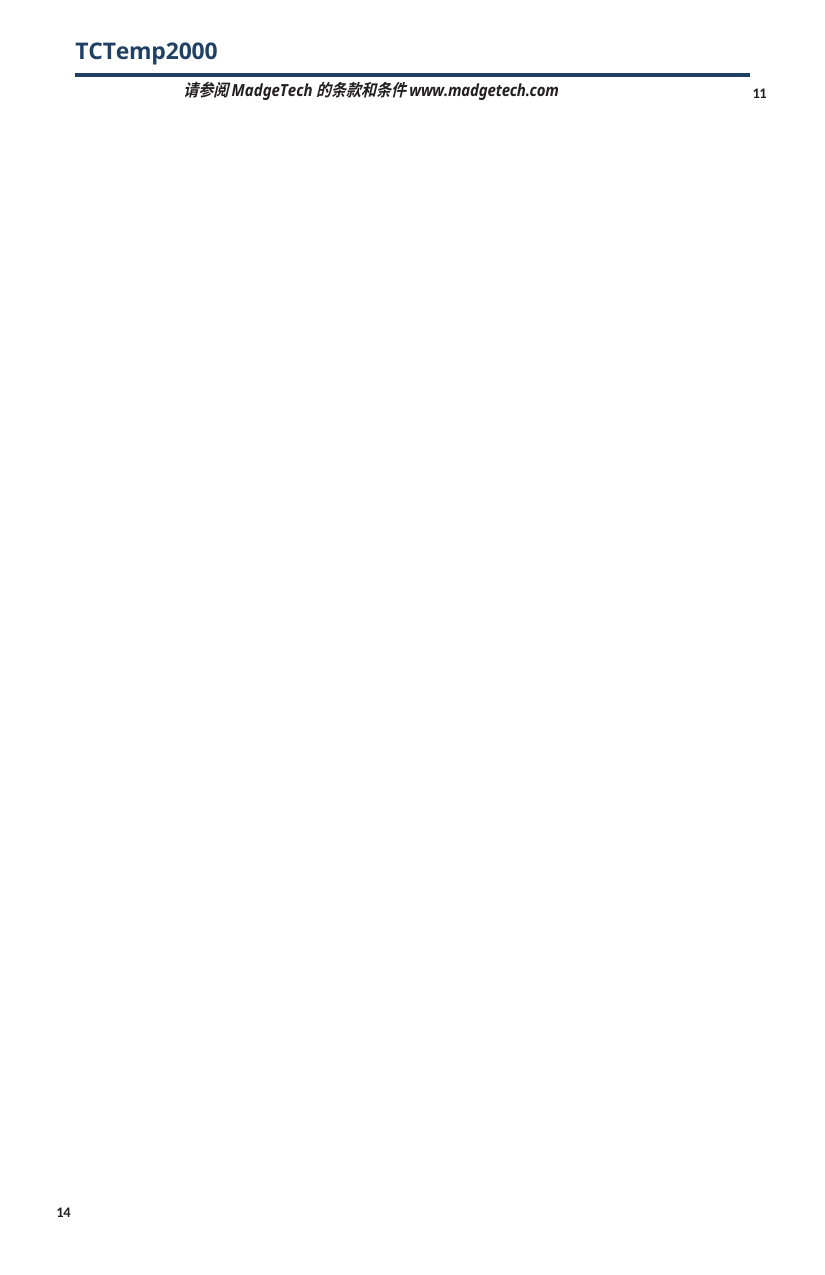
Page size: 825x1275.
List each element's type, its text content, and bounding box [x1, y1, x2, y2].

subtitle 请参阅MadgeTech的条款和条件www.madgetech.com 11 [183, 77, 779, 103]
